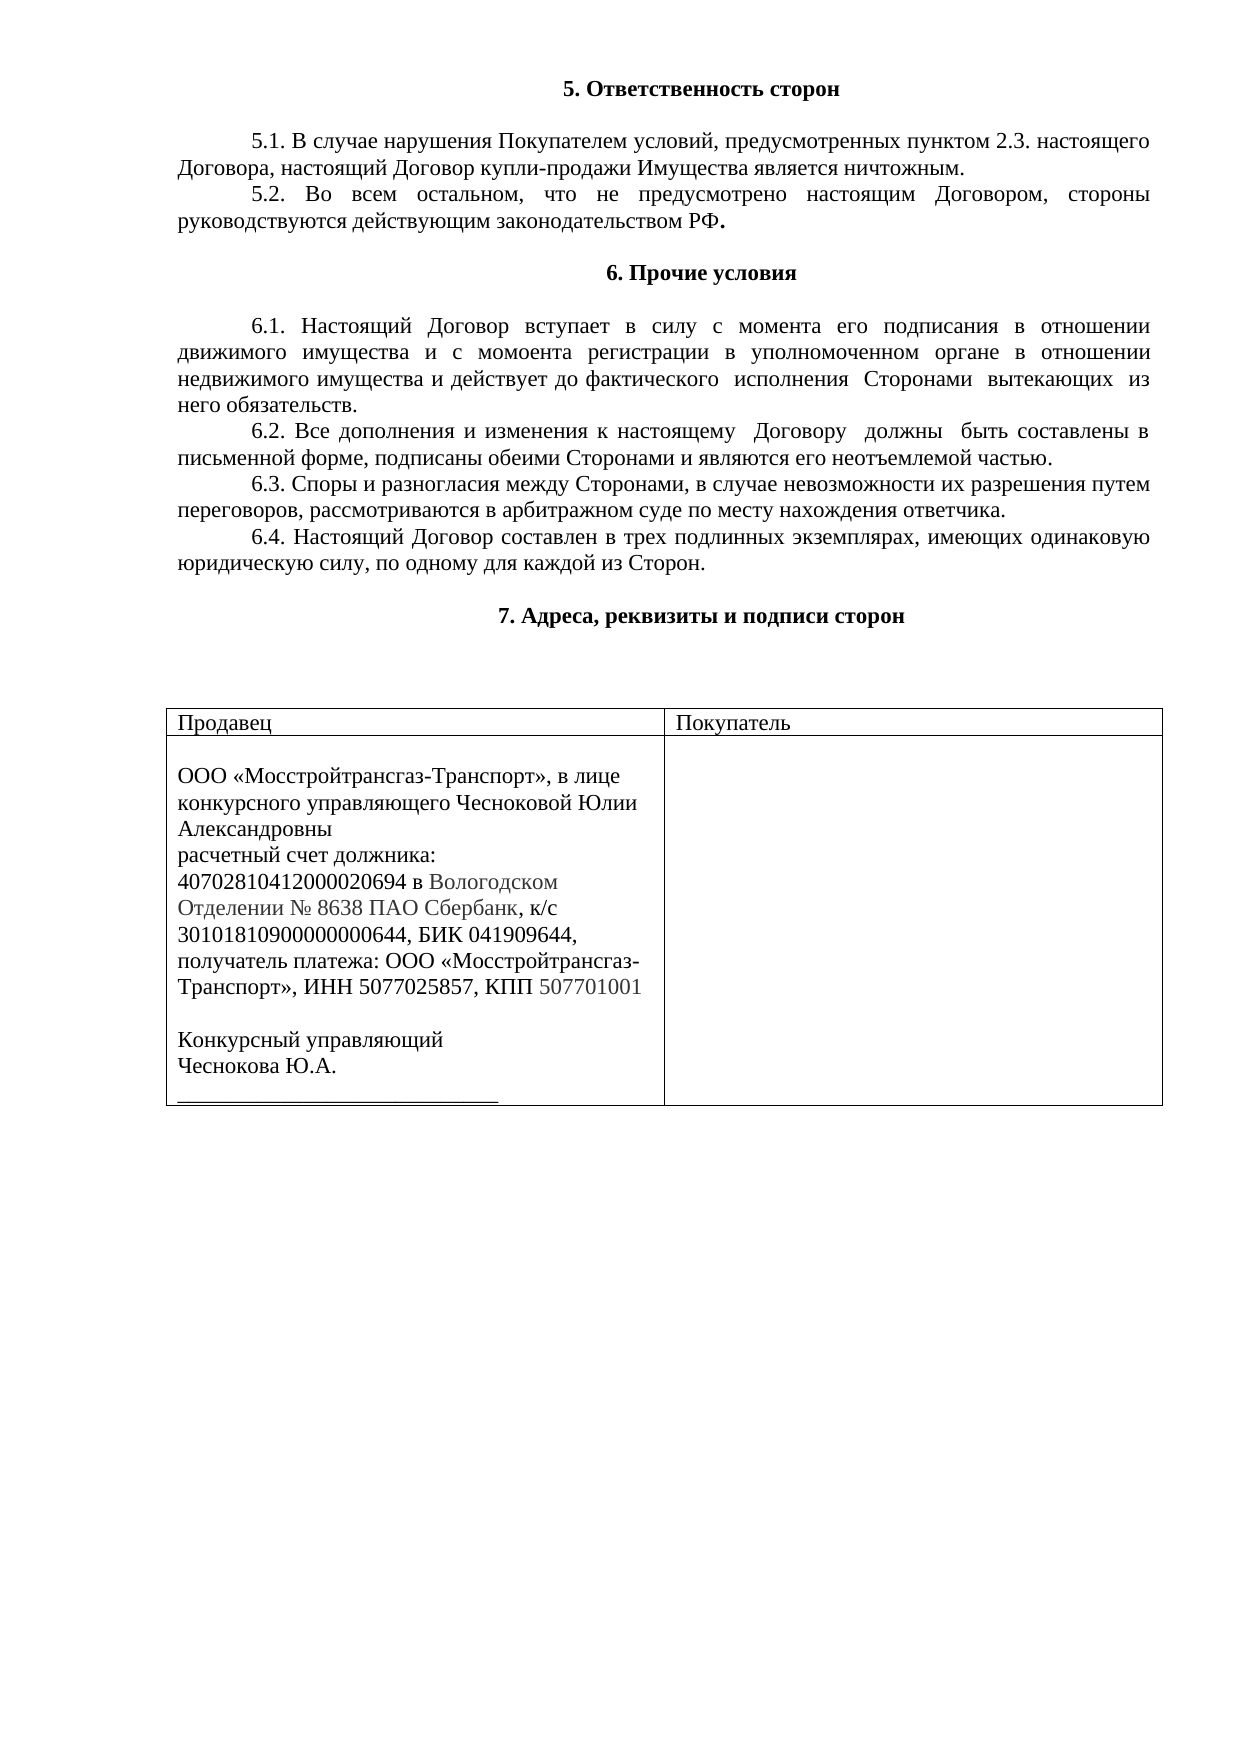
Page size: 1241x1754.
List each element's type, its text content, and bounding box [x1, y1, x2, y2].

text 6.4. Настоящий Договор составлен в трех подлинных экземплярах, имеющих одинаковую юридическую силу, по одному для каждой из Сторон. [177, 523, 1152, 576]
text 5.1. В случае нарушения Покупателем условий, предусмотренных пунктом 2.3. настоящего Договора, настоящий Договор купли-продажи Имущества является ничтожным. [177, 128, 1152, 180]
text 6.2. Все дополнения и изменения к настоящему Договору должны быть составлены в письменной форме, подписаны обеими Сторонами и являются его неотъемлемой частью. [177, 417, 1152, 470]
text 6.3. Споры и разногласия между Сторонами, в случае невозможности их разрешения путем переговоров, рассмотриваются в арбитражном суде по месту нахождения ответчика. [177, 470, 1152, 523]
text 6.1. Настоящий Договор вступает в силу с момента его подписания в отношении движимого имущества и с момоента регистрации в уполномоченном органе в отношении недвижимого имущества и действует до фактического исполнения Сторонами вытекающих из него обязательств. [177, 312, 1152, 417]
table_header Продавец [167, 709, 664, 735]
text 6. Прочие условия [177, 259, 1152, 286]
table_header Покупатель [665, 709, 1162, 735]
text 7. Адреса, реквизиты и подписи сторон [177, 602, 1152, 628]
table_cell ООО «Мосстройтрансгаз-Транспорт», в лице конкурсного управляющего Чесноковой Юлии Александровны расчетный счет должника: 40702810412000020694 в Вологодском Отделении № 8638 ПАО Сбербанк, к/с 30101810900000000644, БИК 041909644, получатель платежа: ООО «Мосстройтрансгаз-Транспорт», ИНН 5077025857, КПП 507701001 Конкурсный управляющий Чеснокова Ю.А. ____________________________ [167, 736, 664, 1105]
table_cell [665, 736, 1162, 1105]
text 5. Ответственность сторон [177, 75, 1152, 101]
text 5.2. Во всем остальном, что не предусмотрено настоящим Договором, стороны руководствуются действующим законодательством РФ. [177, 180, 1152, 233]
